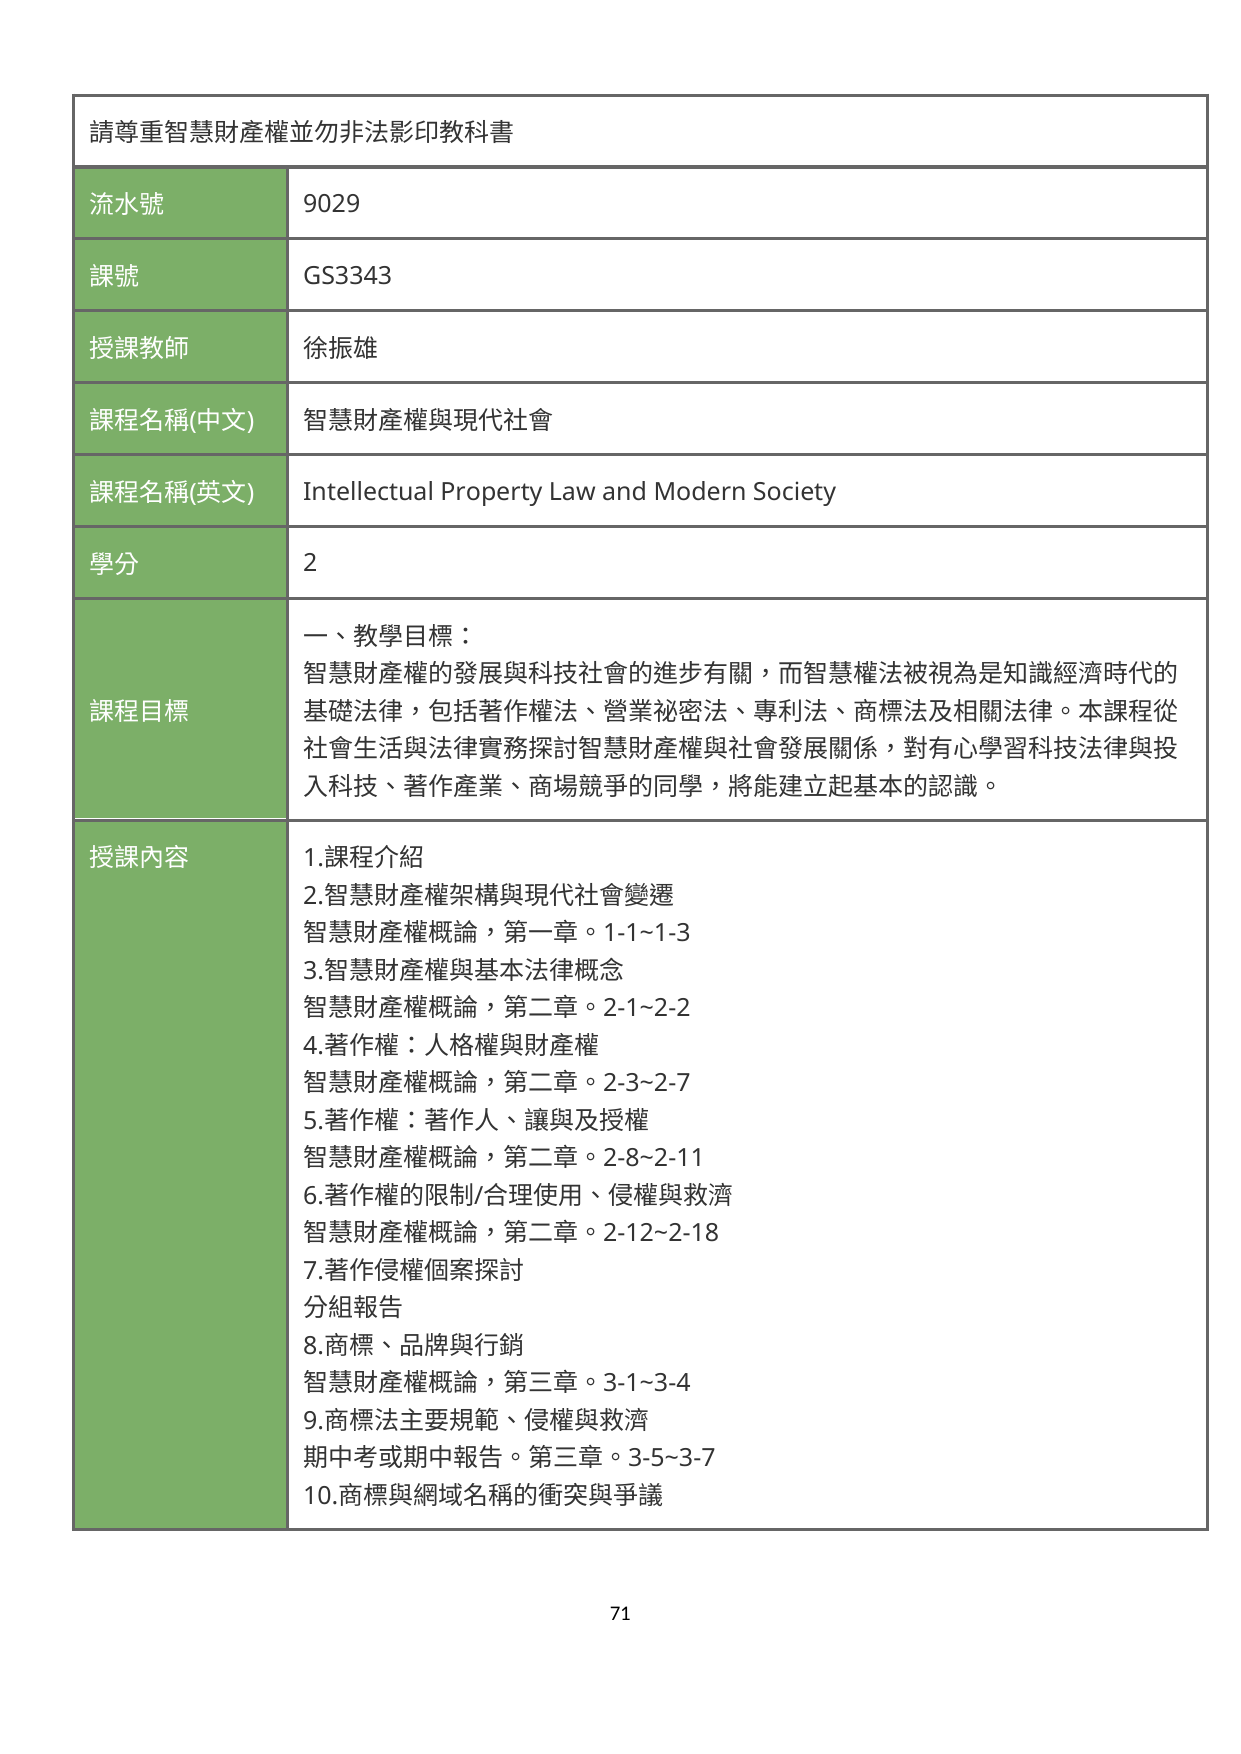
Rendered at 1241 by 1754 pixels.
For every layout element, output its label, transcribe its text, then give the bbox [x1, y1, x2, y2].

table_cell 學分 [75, 528, 286, 597]
table_cell 課程名稱(英文) [75, 456, 286, 525]
table_header 請尊重智慧財產權並勿非法影印教科書 [75, 97, 1206, 165]
table_cell Intellectual Property Law and Modern Society [289, 456, 1206, 525]
table_cell 授課內容 [75, 822, 286, 1528]
table_cell 課程目標 [75, 600, 286, 818]
table_cell 智慧財產權與現代社會 [289, 384, 1206, 453]
table_cell 流水號 [75, 169, 286, 237]
table_cell 9029 [289, 169, 1206, 237]
table_cell 課程名稱(中文) [75, 384, 286, 453]
table_cell 2 [289, 528, 1206, 597]
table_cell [289, 822, 1206, 1528]
table_cell 課號 [75, 240, 286, 309]
table_cell 徐振雄 [289, 312, 1206, 381]
table_cell 一、教學目標： 智慧財產權的發展與科技社會的進步有關，而智慧權法被視為是知識經濟時代的基礎法律，包括著作權法、營業祕密法、專利法、商標法及相關法律。本課程從社會生活與法律實務探討智慧財產權與社會發展關係，對有心學習科技法律與投入科技、著作產業、商場競爭的同學，將能建立起基本的認識。 [289, 600, 1206, 818]
table_cell 授課教師 [75, 312, 286, 381]
table_cell GS3343 [289, 240, 1206, 309]
